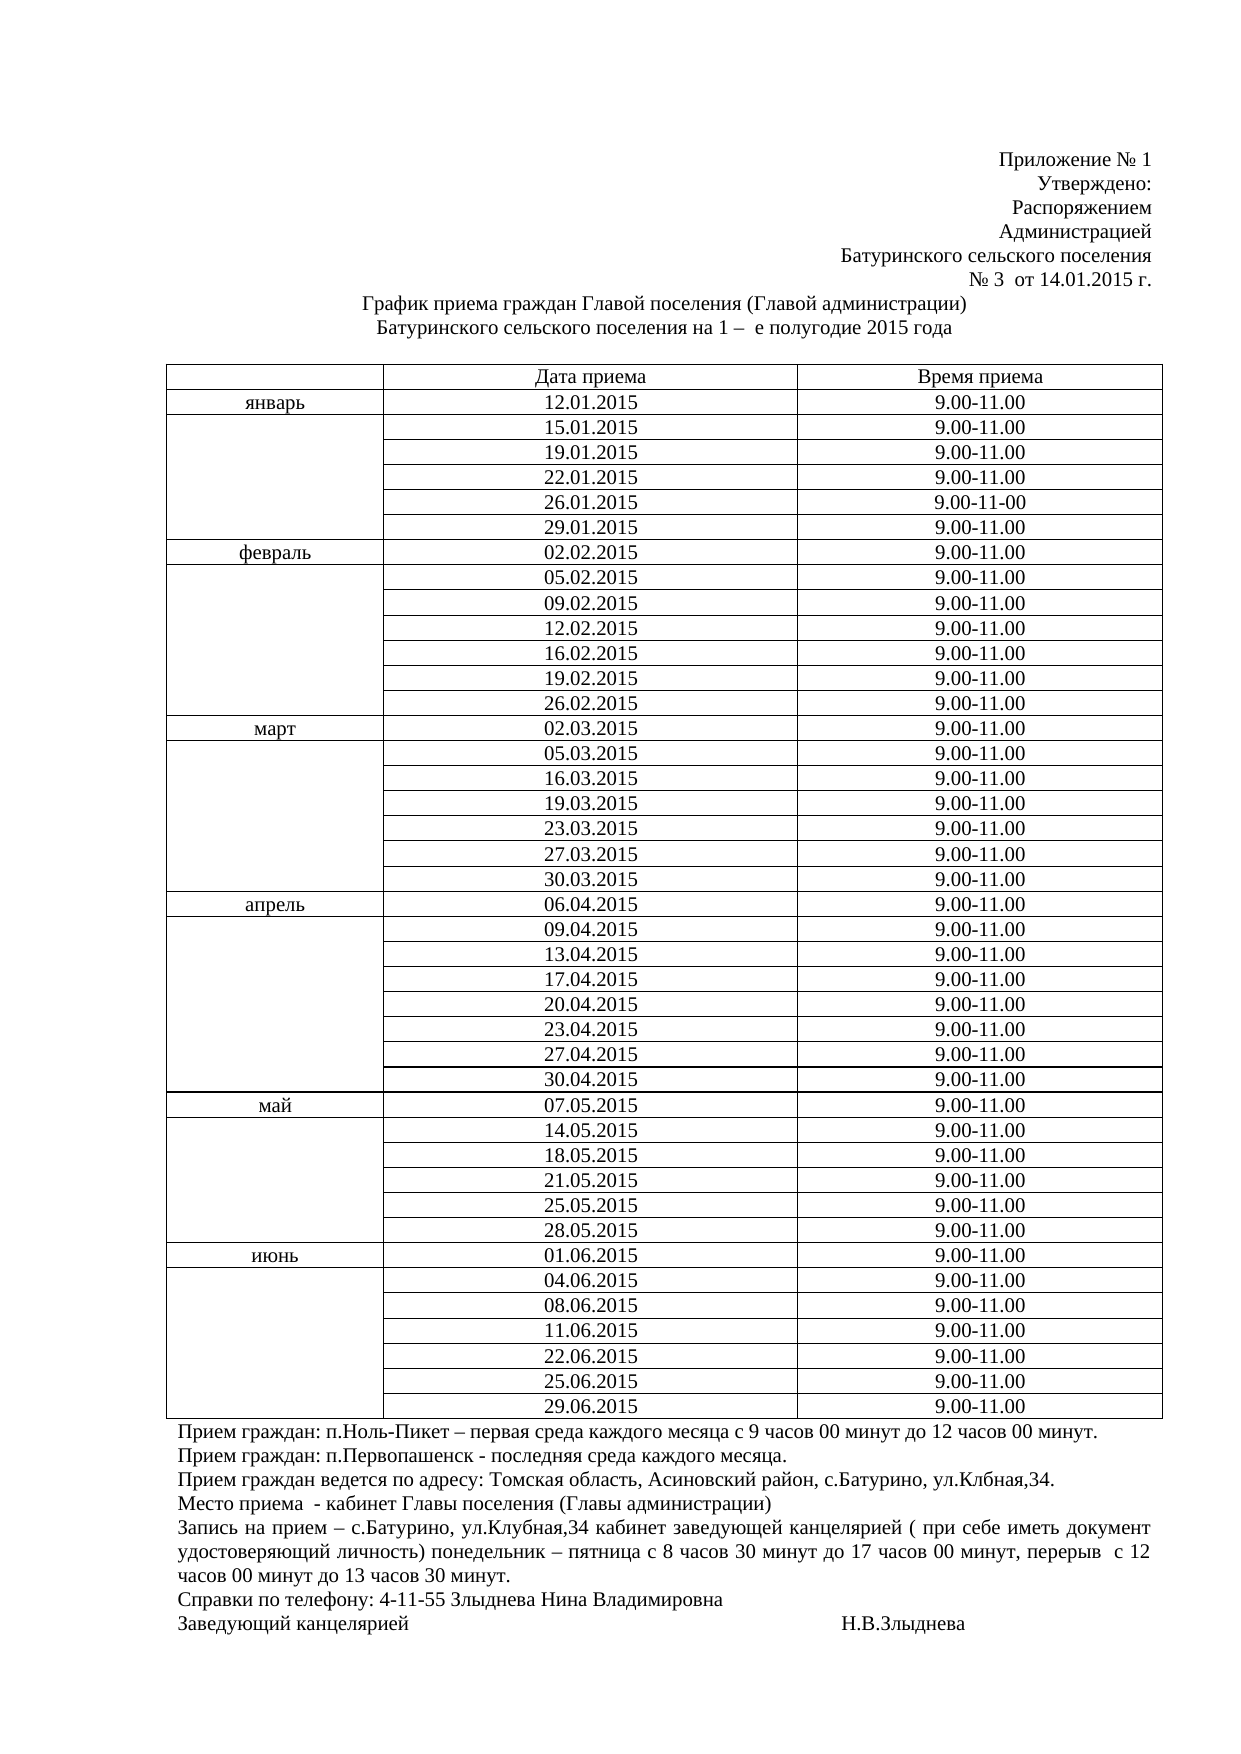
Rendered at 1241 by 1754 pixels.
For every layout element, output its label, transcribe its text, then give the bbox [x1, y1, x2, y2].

table_cell 08.06.2015 [384, 1293, 797, 1317]
table_cell 9.00-11.00 [798, 1218, 1162, 1242]
table_cell 9.00-11.00 [798, 590, 1162, 614]
table_cell 9.00-11.00 [798, 917, 1162, 941]
table_cell 06.04.2015 [384, 892, 797, 916]
table_cell 9.00-11.00 [798, 440, 1162, 464]
table_cell 9.00-11.00 [798, 1394, 1162, 1418]
table_cell 9.00-11.00 [798, 1243, 1162, 1267]
table_cell 9.00-11.00 [798, 766, 1162, 790]
text Батуринского сельского поселения [177, 243, 1152, 267]
text Справки по телефону: 4-11-55 Злыднева Нина Владимировна [177, 1587, 1152, 1611]
table_cell 05.02.2015 [384, 565, 797, 589]
table_cell июнь [167, 1243, 383, 1267]
table_cell 14.05.2015 [384, 1118, 797, 1142]
table_cell 9.00-11.00 [798, 992, 1162, 1016]
table_cell 9.00-11.00 [798, 1344, 1162, 1368]
table_cell 9.00-11.00 [798, 716, 1162, 740]
table_cell 12.02.2015 [384, 616, 797, 639]
table_cell 9.00-11.00 [798, 515, 1162, 539]
table_cell 9.00-11.00 [798, 1319, 1162, 1342]
table_cell 25.06.2015 [384, 1369, 797, 1393]
table_cell 27.04.2015 [384, 1042, 797, 1066]
text № 3 от 14.01.2015 г. [177, 267, 1152, 291]
table_cell 26.01.2015 [384, 490, 797, 514]
table_cell 17.04.2015 [384, 967, 797, 991]
text Место приема - кабинет Главы поселения (Главы администрации) [177, 1491, 1152, 1515]
table_cell 01.06.2015 [384, 1243, 797, 1267]
table_cell 13.04.2015 [384, 942, 797, 966]
table_cell 9.00-11.00 [798, 1042, 1162, 1066]
text Приложение № 1 [177, 147, 1152, 171]
text Запись на прием – с.Батурино, ул.Клубная,34 кабинет заведующей канцелярией ( при себе иметь документ удостоверяющий личность) понедельник – пятница с 8 часов 30 минут до 17 часов 00 минут, перерыв с 12 часов 00 минут до 13 часов 30 минут. [177, 1515, 1152, 1587]
table_cell 9.00-11.00 [798, 791, 1162, 815]
table_cell 9.00-11.00 [798, 465, 1162, 489]
table_cell 07.05.2015 [384, 1093, 797, 1117]
text Прием граждан: п.Первопашенск - последняя среда каждого месяца. [177, 1443, 1152, 1467]
table_cell [167, 565, 383, 715]
text Прием граждан ведется по адресу: Томская область, Асиновский район, с.Батурино, ул.Клбная,34. [177, 1467, 1152, 1491]
table_cell апрель [167, 892, 383, 916]
table_cell 16.03.2015 [384, 766, 797, 790]
table_cell 9.00-11.00 [798, 540, 1162, 564]
table_cell 9.00-11.00 [798, 1017, 1162, 1041]
table_cell 26.02.2015 [384, 691, 797, 715]
table_cell январь [167, 390, 383, 414]
text Распоряжением [177, 195, 1152, 219]
table_cell 9.00-11.00 [798, 741, 1162, 765]
table_cell [167, 1268, 383, 1418]
table_cell 19.01.2015 [384, 440, 797, 464]
table_cell 19.02.2015 [384, 666, 797, 690]
table_cell 9.00-11.00 [798, 641, 1162, 665]
table_cell 19.03.2015 [384, 791, 797, 815]
text Утверждено: [177, 171, 1152, 195]
table_cell 09.02.2015 [384, 590, 797, 614]
table_cell 9.00-11.00 [798, 1293, 1162, 1317]
table_header Время приема [798, 365, 1162, 388]
table_cell 9.00-11.00 [798, 841, 1162, 866]
table_cell 9.00-11.00 [798, 816, 1162, 840]
table_cell [167, 1118, 383, 1242]
table_cell 9.00-11.00 [798, 415, 1162, 439]
table_cell 9.00-11.00 [798, 867, 1162, 891]
table_cell 9.00-11.00 [798, 1118, 1162, 1142]
table_cell 30.04.2015 [384, 1068, 797, 1091]
table_cell 11.06.2015 [384, 1319, 797, 1342]
table_cell 9.00-11.00 [798, 616, 1162, 639]
table_cell 18.05.2015 [384, 1143, 797, 1167]
table_cell 05.03.2015 [384, 741, 797, 765]
text Заведующий канцелярией Н.В.Злыднева [177, 1611, 1152, 1635]
table_cell 22.01.2015 [384, 465, 797, 489]
table_header [167, 365, 383, 388]
table_cell 16.02.2015 [384, 641, 797, 665]
text График приема граждан Главой поселения (Главой администрации) [177, 291, 1152, 315]
table_cell 23.04.2015 [384, 1017, 797, 1041]
table_cell [167, 741, 383, 891]
table_cell 9.00-11-00 [798, 490, 1162, 514]
table_cell 9.00-11.00 [798, 1068, 1162, 1091]
text Прием граждан: п.Ноль-Пикет – первая среда каждого месяца с 9 часов 00 минут до 12 часов 00 минут. [177, 1419, 1152, 1443]
table_cell 20.04.2015 [384, 992, 797, 1016]
table_cell 29.06.2015 [384, 1394, 797, 1418]
text Администрацией [177, 219, 1152, 243]
table_cell 04.06.2015 [384, 1268, 797, 1292]
table_cell май [167, 1093, 383, 1117]
table_cell 9.00-11.00 [798, 942, 1162, 966]
table_cell 28.05.2015 [384, 1218, 797, 1242]
table_cell 12.01.2015 [384, 390, 797, 414]
table_cell 9.00-11.00 [798, 666, 1162, 690]
table_cell 09.04.2015 [384, 917, 797, 941]
table_cell 9.00-11.00 [798, 390, 1162, 414]
table_cell 9.00-11.00 [798, 1268, 1162, 1292]
text Батуринского сельского поселения на 1 – е полугодие 2015 года [177, 315, 1152, 339]
table_cell 9.00-11.00 [798, 1193, 1162, 1217]
table_cell 9.00-11.00 [798, 892, 1162, 916]
table_cell 30.03.2015 [384, 867, 797, 891]
table_cell 9.00-11.00 [798, 1093, 1162, 1117]
table_cell февраль [167, 540, 383, 564]
table_cell 23.03.2015 [384, 816, 797, 840]
table_cell 9.00-11.00 [798, 967, 1162, 991]
table_cell 27.03.2015 [384, 841, 797, 866]
table_cell 9.00-11.00 [798, 565, 1162, 589]
table_cell 9.00-11.00 [798, 691, 1162, 715]
table_cell 9.00-11.00 [798, 1168, 1162, 1192]
table_cell 22.06.2015 [384, 1344, 797, 1368]
table_cell 02.02.2015 [384, 540, 797, 564]
table_cell 9.00-11.00 [798, 1143, 1162, 1167]
table_cell 29.01.2015 [384, 515, 797, 539]
table_cell [167, 415, 383, 539]
table_cell 9.00-11.00 [798, 1369, 1162, 1393]
table_header Дата приема [384, 365, 797, 388]
table_cell 02.03.2015 [384, 716, 797, 740]
table_cell 21.05.2015 [384, 1168, 797, 1192]
table_cell 15.01.2015 [384, 415, 797, 439]
table_cell март [167, 716, 383, 740]
table_cell 25.05.2015 [384, 1193, 797, 1217]
table_cell [167, 917, 383, 1091]
